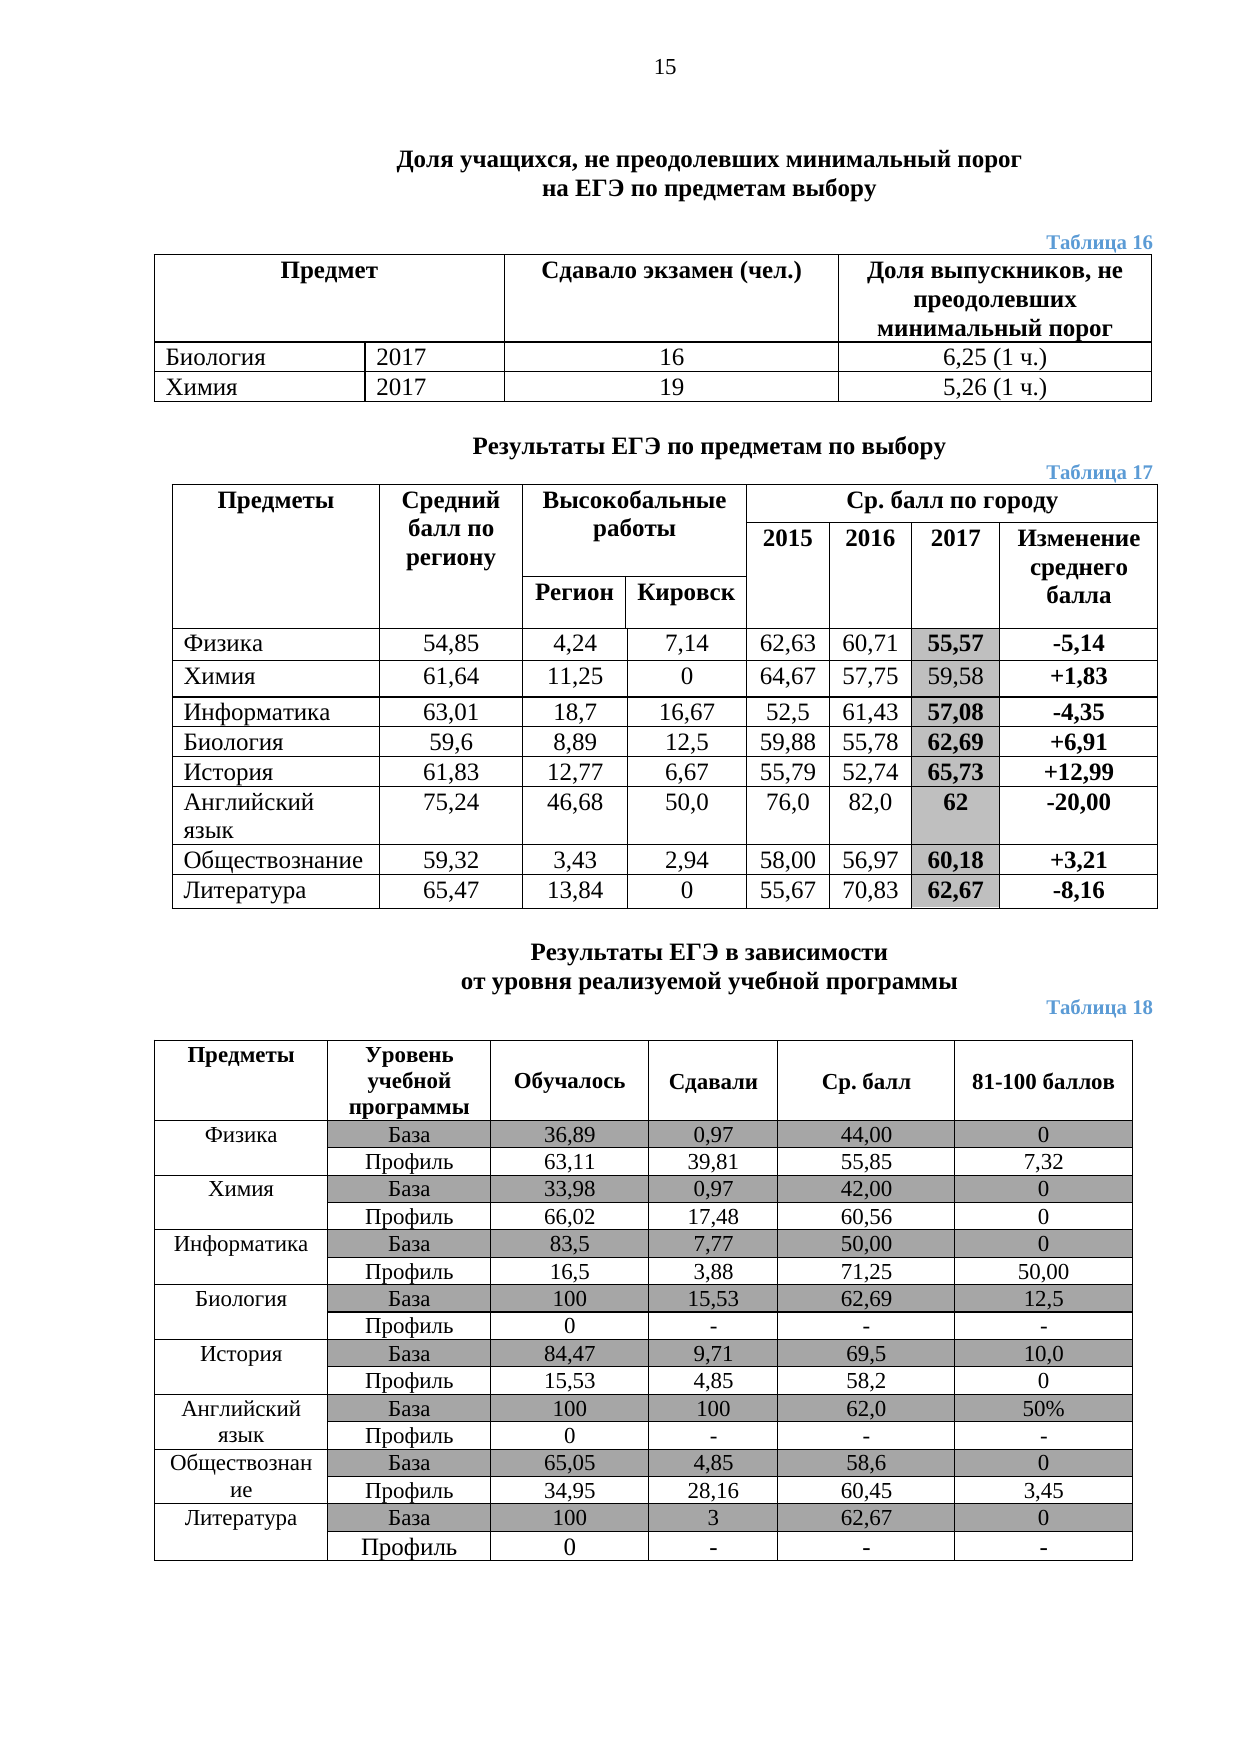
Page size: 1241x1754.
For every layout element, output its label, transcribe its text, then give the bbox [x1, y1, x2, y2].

table_cell История [173, 757, 379, 786]
text на ЕГЭ по предметам выбору [177, 173, 1153, 202]
table_cell 69,5 [778, 1340, 954, 1366]
table_cell 3,88 [649, 1258, 777, 1284]
table_cell 7,14 [628, 629, 746, 660]
table_cell 56,97 [830, 845, 911, 874]
table_cell База [328, 1285, 490, 1311]
table_cell Профиль [328, 1203, 490, 1229]
table_cell -8,16 [1000, 875, 1157, 907]
table_cell 0 [955, 1230, 1132, 1257]
table_cell 62,69 [778, 1285, 954, 1311]
table_cell 57,08 [912, 698, 999, 726]
table_header [778, 1041, 954, 1067]
table_cell Кировск [626, 577, 746, 627]
table_cell 36,89 [491, 1121, 648, 1147]
table_cell База [328, 1504, 490, 1531]
table_cell Обществознание [155, 1450, 327, 1503]
table_cell 7,77 [649, 1230, 777, 1257]
table_cell - [778, 1313, 954, 1339]
table_cell 100 [491, 1504, 648, 1531]
table_cell 11,25 [523, 661, 627, 696]
table_cell Химия [155, 372, 364, 401]
table_cell 16 [505, 343, 838, 371]
table_cell 50,00 [955, 1258, 1132, 1284]
table_cell Профиль [328, 1532, 490, 1560]
table_cell 84,47 [491, 1340, 648, 1366]
table_cell 50,00 [778, 1230, 954, 1257]
text Результаты ЕГЭ в зависимости [177, 937, 1153, 966]
table_cell 55,78 [830, 727, 911, 756]
table_cell 0 [628, 875, 746, 907]
table_cell - [955, 1313, 1132, 1339]
table_cell 52,5 [747, 698, 829, 726]
table_cell 60,56 [778, 1203, 954, 1229]
table_cell База [328, 1395, 490, 1421]
table_cell - [649, 1422, 777, 1448]
table_cell 58,6 [778, 1450, 954, 1476]
table_header Средний балл по региону [380, 485, 522, 627]
table_cell 28,16 [649, 1477, 777, 1503]
table_cell 4,85 [649, 1367, 777, 1394]
table_header Высокобальные работы [523, 485, 746, 576]
table_cell 59,58 [912, 661, 999, 696]
table_cell 13,84 [523, 875, 627, 907]
table_cell История [155, 1340, 327, 1394]
table_cell Профиль [328, 1422, 490, 1448]
table_cell Литература [155, 1504, 327, 1560]
table_cell 0 [955, 1504, 1132, 1531]
table_cell База [328, 1121, 490, 1147]
table_cell 62,0 [778, 1395, 954, 1421]
table_cell 2017 [366, 343, 504, 371]
table_cell 12,5 [628, 727, 746, 756]
table_cell -20,00 [1000, 787, 1157, 844]
text Таблица 16 [177, 230, 1153, 254]
table_cell 6,25 (1 ч.) [839, 343, 1151, 371]
table_cell 0 [955, 1121, 1132, 1147]
table_cell 0 [955, 1176, 1132, 1202]
table_cell База [328, 1450, 490, 1476]
table_cell Биология [155, 1285, 327, 1339]
table_cell Профиль [328, 1258, 490, 1284]
text Результаты ЕГЭ по предметам по выбору [266, 431, 1153, 459]
text Доля учащихся, не преодолевших минимальный порог [177, 144, 1153, 173]
table_cell Химия [155, 1176, 327, 1229]
table_cell 18,7 [523, 698, 627, 726]
table_cell 0 [628, 661, 746, 696]
table_cell Литература [173, 875, 379, 907]
table_cell 100 [649, 1395, 777, 1421]
table_cell 3 [649, 1504, 777, 1531]
table_cell 60,18 [912, 845, 999, 874]
table_cell 59,32 [380, 845, 522, 874]
table_cell Биология [155, 343, 364, 371]
table_cell Биология [173, 727, 379, 756]
table_cell 59,88 [747, 727, 829, 756]
table_header Предмет [155, 255, 504, 341]
table_cell 57,75 [830, 661, 911, 696]
table_cell 82,0 [830, 787, 911, 844]
table_cell База [328, 1230, 490, 1257]
text Таблица 18 [177, 995, 1153, 1019]
table_cell 39,81 [649, 1148, 777, 1174]
table_cell 19 [505, 372, 838, 401]
table_cell +3,21 [1000, 845, 1157, 874]
text Таблица 17 [177, 459, 1153, 484]
table_cell 6,67 [628, 757, 746, 786]
table_cell 81-100 баллов [955, 1067, 1132, 1120]
table_cell Английский язык [173, 787, 379, 844]
table_cell 63,11 [491, 1148, 648, 1174]
table_cell Информатика [173, 698, 379, 726]
table_cell Регион [523, 577, 625, 627]
table_header [649, 1041, 777, 1067]
table_cell 55,79 [747, 757, 829, 786]
table_cell 9,71 [649, 1340, 777, 1366]
table_cell 16,5 [491, 1258, 648, 1284]
table_header Предметы [155, 1041, 327, 1120]
table_cell 64,67 [747, 661, 829, 696]
table_cell 4,24 [523, 629, 627, 660]
table_cell - [649, 1313, 777, 1339]
table_cell 17,48 [649, 1203, 777, 1229]
table_cell 59,6 [380, 727, 522, 756]
table_cell База [328, 1340, 490, 1366]
table_cell 61,64 [380, 661, 522, 696]
table_header Предметы [173, 485, 379, 627]
table_header Обучалось [491, 1041, 648, 1120]
table_cell 75,24 [380, 787, 522, 844]
table_header Уровень учебной программы [328, 1041, 490, 1120]
table_cell 2017 [912, 523, 999, 627]
table_cell 33,98 [491, 1176, 648, 1202]
table_cell 0 [955, 1203, 1132, 1229]
table_cell 58,00 [747, 845, 829, 874]
table_cell 100 [491, 1285, 648, 1311]
table_cell -5,14 [1000, 629, 1157, 660]
table_cell +6,91 [1000, 727, 1157, 756]
table_cell 52,74 [830, 757, 911, 786]
table_cell Ср. балл [778, 1067, 954, 1120]
text от уровня реализуемой учебной программы [177, 966, 1153, 995]
table_cell 10,0 [955, 1340, 1132, 1366]
table_cell Профиль [328, 1313, 490, 1339]
table_cell Информатика [155, 1230, 327, 1284]
table_cell Изменение среднего балла [1000, 523, 1157, 627]
table_cell 55,85 [778, 1148, 954, 1174]
table_cell 5,26 (1 ч.) [839, 372, 1151, 401]
table_cell Химия [173, 661, 379, 696]
table_cell 15,53 [649, 1285, 777, 1311]
table_cell 61,83 [380, 757, 522, 786]
table_cell 66,02 [491, 1203, 648, 1229]
table_cell 34,95 [491, 1477, 648, 1503]
table_cell 65,47 [380, 875, 522, 907]
table_cell 70,83 [830, 875, 911, 907]
table_cell 62 [912, 787, 999, 844]
table_cell 58,2 [778, 1367, 954, 1394]
table_cell 62,63 [747, 629, 829, 660]
table_cell 60,71 [830, 629, 911, 660]
table_cell 46,68 [523, 787, 627, 844]
table_cell 0,97 [649, 1121, 777, 1147]
table_cell 0 [491, 1422, 648, 1448]
table_cell 0 [955, 1450, 1132, 1476]
table_cell Сдавали [649, 1067, 777, 1120]
table_cell 4,85 [649, 1450, 777, 1476]
table_cell 44,00 [778, 1121, 954, 1147]
table_cell 15,53 [491, 1367, 648, 1394]
table_cell 12,5 [955, 1285, 1132, 1311]
table_cell Обществознание [173, 845, 379, 874]
table_cell 62,69 [912, 727, 999, 756]
table_cell 0,97 [649, 1176, 777, 1202]
table_cell 3,45 [955, 1477, 1132, 1503]
table_cell 3,43 [523, 845, 627, 874]
table_cell 65,73 [912, 757, 999, 786]
table_cell 50,0 [628, 787, 746, 844]
table_cell 42,00 [778, 1176, 954, 1202]
table_header Доля выпускников, не преодолевших минимальный порог [839, 255, 1151, 341]
table_cell Физика [155, 1121, 327, 1174]
table_cell - [649, 1532, 777, 1560]
table_cell 2,94 [628, 845, 746, 874]
table_cell +1,83 [1000, 661, 1157, 696]
table_cell 2016 [830, 523, 911, 627]
table_header Сдавало экзамен (чел.) [505, 255, 838, 341]
table_cell 8,89 [523, 727, 627, 756]
table_cell Физика [173, 629, 379, 660]
table_cell 7,32 [955, 1148, 1132, 1174]
table_header [955, 1041, 1132, 1067]
table_cell -4,35 [1000, 698, 1157, 726]
table_cell 2017 [366, 372, 504, 401]
table_cell 0 [491, 1313, 648, 1339]
table_cell База [328, 1176, 490, 1202]
table_cell 65,05 [491, 1450, 648, 1476]
table_cell - [955, 1532, 1132, 1560]
table_cell 63,01 [380, 698, 522, 726]
table_cell 100 [491, 1395, 648, 1421]
table_cell 83,5 [491, 1230, 648, 1257]
table_cell +12,99 [1000, 757, 1157, 786]
table_cell 60,45 [778, 1477, 954, 1503]
table_cell 76,0 [747, 787, 829, 844]
table_header Ср. балл по городу [747, 485, 1157, 522]
table_cell 2015 [747, 523, 829, 627]
table_cell 12,77 [523, 757, 627, 786]
table_cell 62,67 [778, 1504, 954, 1531]
table_cell 16,67 [628, 698, 746, 726]
table_cell 55,57 [912, 629, 999, 660]
table_cell 55,67 [747, 875, 829, 907]
table_cell - [778, 1532, 954, 1560]
table_cell - [955, 1422, 1132, 1448]
table_cell Английский язык [155, 1395, 327, 1448]
table_cell Профиль [328, 1148, 490, 1174]
table_cell 0 [955, 1367, 1132, 1394]
table_cell 0 [491, 1532, 648, 1560]
table_cell 50% [955, 1395, 1132, 1421]
table_cell 61,43 [830, 698, 911, 726]
table_cell 71,25 [778, 1258, 954, 1284]
table_cell 62,67 [912, 875, 999, 907]
table_cell - [778, 1422, 954, 1448]
table_cell Профиль [328, 1477, 490, 1503]
table_cell Профиль [328, 1367, 490, 1394]
table_cell 54,85 [380, 629, 522, 660]
